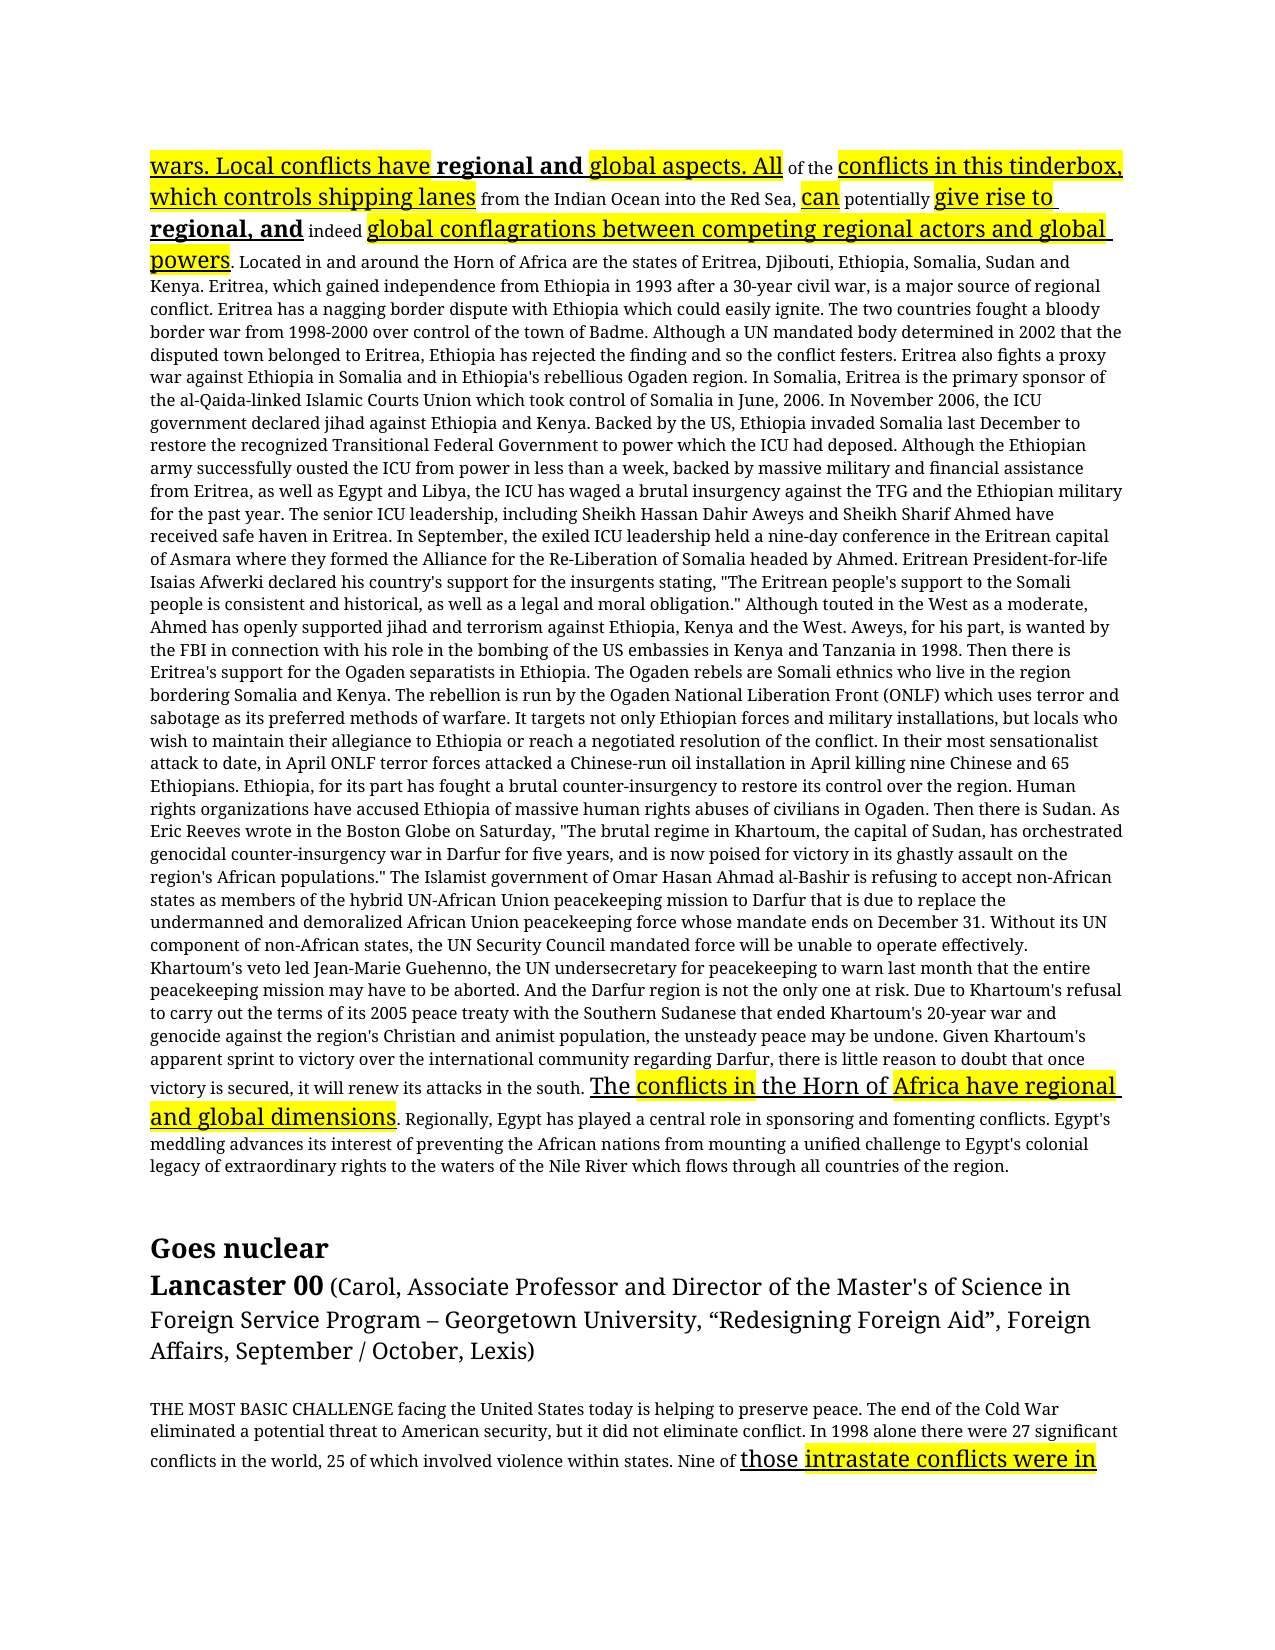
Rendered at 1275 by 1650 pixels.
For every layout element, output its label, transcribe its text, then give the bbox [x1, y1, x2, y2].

subtitle Goes nuclear [150, 1230, 1125, 1267]
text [150, 1397, 1125, 1474]
text Lancaster 00 (Carol, Associate Professor and Director of the Master's of Science in Foreign Service Program – Georgetown University, “Redesigning Foreign Aid”, Foreign Affairs, September / October, Lexis) [150, 1267, 1125, 1366]
